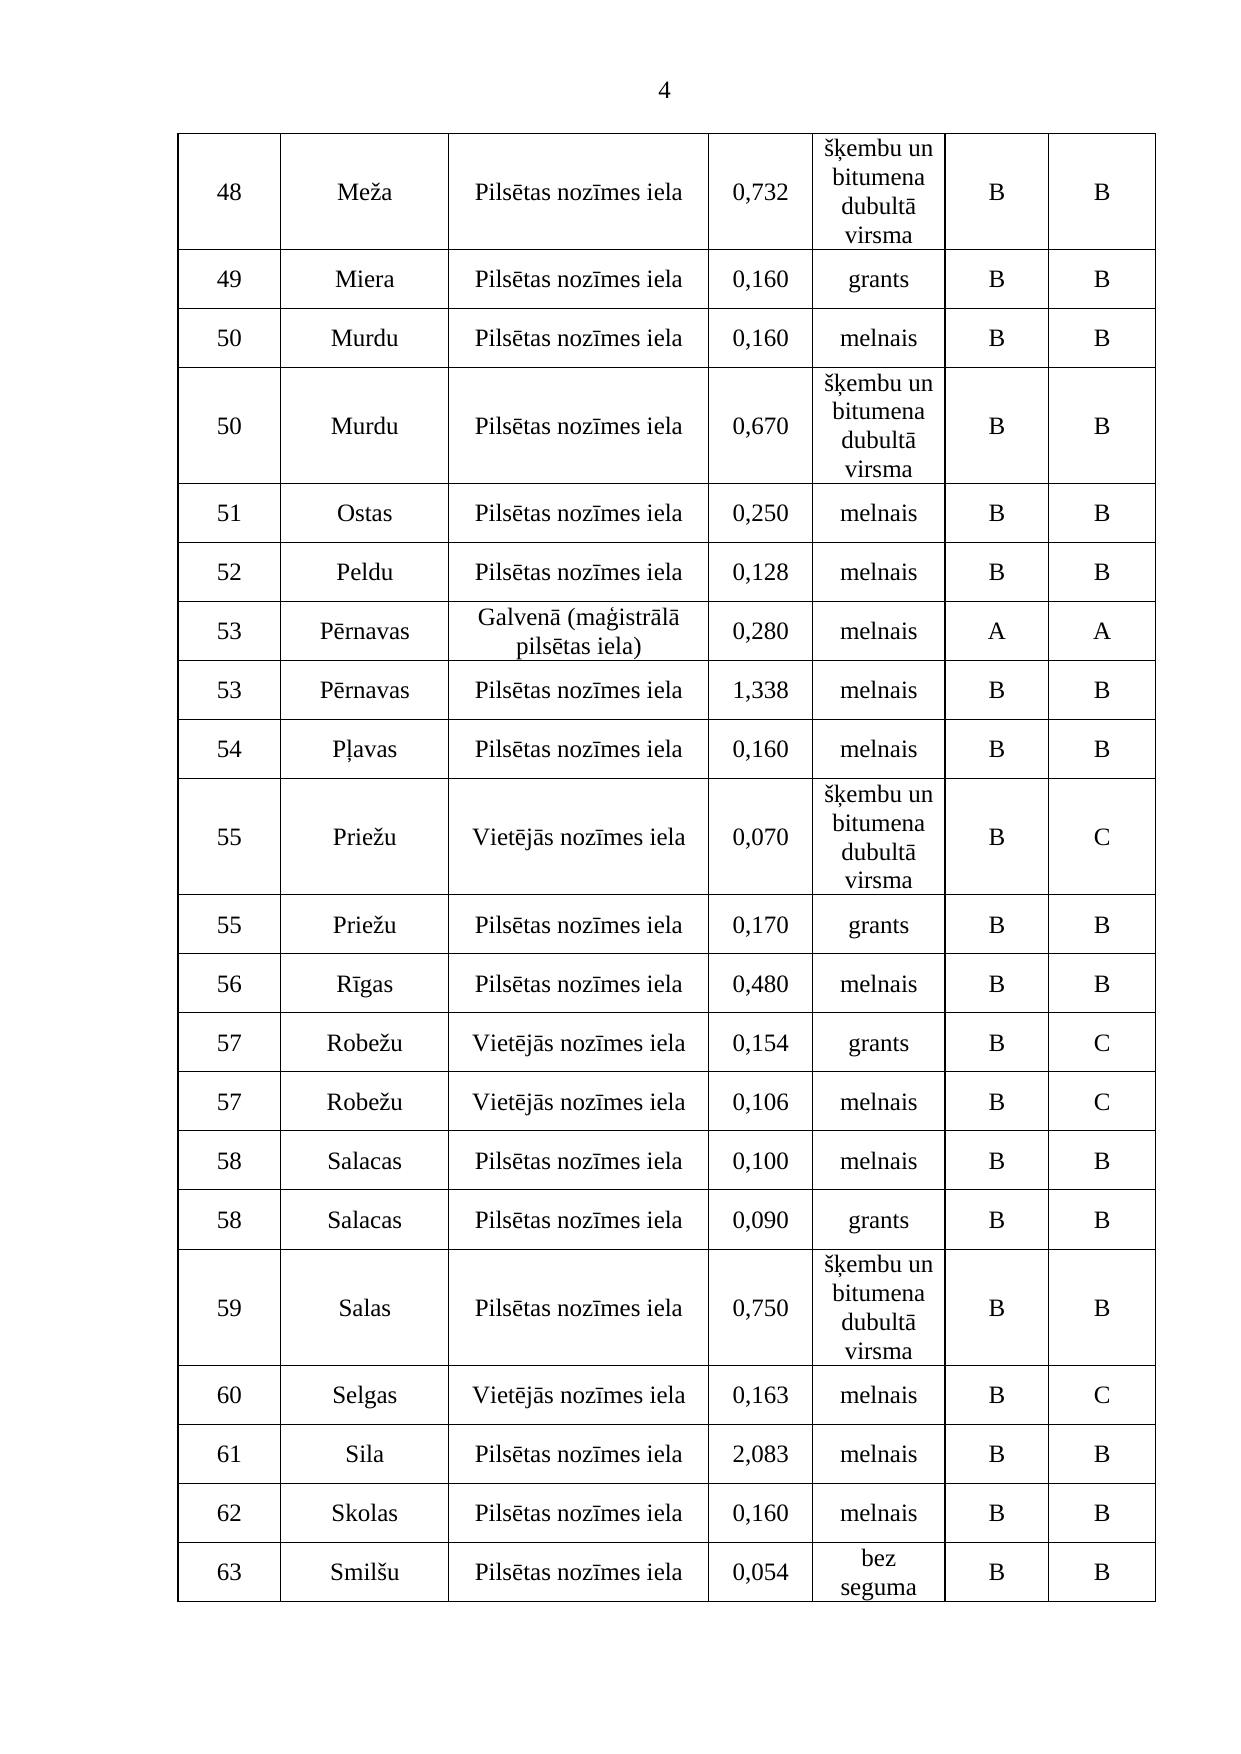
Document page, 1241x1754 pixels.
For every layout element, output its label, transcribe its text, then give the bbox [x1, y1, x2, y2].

table_cell B [1049, 661, 1155, 719]
table_cell 51 [179, 484, 280, 542]
table_cell 58 [179, 1131, 280, 1189]
table_cell B [946, 543, 1048, 601]
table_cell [449, 134, 708, 248]
table_cell 55 [179, 779, 280, 894]
table_cell Vietējās nozīmes iela [449, 1072, 708, 1130]
table_cell Pilsētas nozīmes iela [449, 309, 708, 367]
table_cell C [1049, 1013, 1155, 1071]
table_cell 0,670 [709, 368, 812, 483]
table_cell Pilsētas nozīmes iela [449, 250, 708, 308]
table_cell Vietējās nozīmes iela [449, 1013, 708, 1071]
table_cell B [1049, 250, 1155, 308]
table_cell melnais [813, 1072, 944, 1130]
table_cell grants [813, 250, 944, 308]
table_cell Salacas [281, 1190, 448, 1248]
table_cell Pilsētas nozīmes iela [449, 895, 708, 953]
table_cell A [946, 602, 1048, 660]
table_cell melnais [813, 1484, 944, 1542]
table_cell B [1049, 1131, 1155, 1189]
table_cell Pilsētas nozīmes iela [449, 1425, 708, 1483]
table_cell Galvenā (maģistrālā pilsētas iela) [449, 602, 708, 660]
table_cell B [946, 720, 1048, 778]
table_cell Pilsētas nozīmes iela [449, 661, 708, 719]
table_cell melnais [813, 309, 944, 367]
table_cell C [1049, 1072, 1155, 1130]
table_cell 55 [179, 895, 280, 953]
table_cell B [946, 1072, 1048, 1130]
table_cell B [1049, 895, 1155, 953]
table_cell 48 [179, 134, 280, 248]
table_cell B [1049, 720, 1155, 778]
table_cell 0,480 [709, 954, 812, 1012]
table_cell Sila [281, 1425, 448, 1483]
table_cell 0,100 [709, 1131, 812, 1189]
table_cell Ostas [281, 484, 448, 542]
table_cell 63 [179, 1543, 280, 1601]
table_cell 0,128 [709, 543, 812, 601]
table_cell 0,070 [709, 779, 812, 894]
table_cell Pilsētas nozīmes iela [449, 720, 708, 778]
table_cell Robežu [281, 1072, 448, 1130]
table_cell B [1049, 1250, 1155, 1364]
table_cell B [1049, 368, 1155, 483]
table_cell 60 [179, 1366, 280, 1423]
table_cell melnais [813, 1366, 944, 1423]
table_cell Vietējās nozīmes iela [449, 1366, 708, 1423]
table_cell Meža [281, 134, 448, 248]
table_cell B [946, 779, 1048, 894]
table_cell Smilšu [281, 1543, 448, 1601]
table_cell B [1049, 1425, 1155, 1483]
table_cell B [946, 661, 1048, 719]
table_cell B [1049, 484, 1155, 542]
table_cell 0,160 [709, 1484, 812, 1542]
table_cell 53 [179, 602, 280, 660]
table_cell 0,106 [709, 1072, 812, 1130]
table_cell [449, 1543, 708, 1601]
table_cell Peldu [281, 543, 448, 601]
table_cell melnais [813, 602, 944, 660]
table_cell Pilsētas nozīmes iela [449, 1131, 708, 1189]
table_cell B [1049, 309, 1155, 367]
table_cell Pilsētas nozīmes iela [449, 954, 708, 1012]
table_cell B [946, 1250, 1048, 1364]
table_cell Pilsētas nozīmes iela [449, 368, 708, 483]
table_cell 54 [179, 720, 280, 778]
table_cell B [1049, 1543, 1155, 1601]
table_cell B [946, 895, 1048, 953]
table_cell B [946, 134, 1048, 248]
table_cell B [1049, 954, 1155, 1012]
table_cell B [946, 1190, 1048, 1248]
table_cell šķembu un bitumena dubultā virsma [813, 1250, 944, 1364]
table_cell Pērnavas [281, 602, 448, 660]
table_cell 59 [179, 1250, 280, 1364]
table_cell 0,054 [709, 1543, 812, 1601]
table_cell Pļavas [281, 720, 448, 778]
table_cell bez seguma [813, 1543, 944, 1601]
table_cell B [946, 484, 1048, 542]
table_cell 0,750 [709, 1250, 812, 1364]
table_cell Miera [281, 250, 448, 308]
table_cell 0,160 [709, 309, 812, 367]
table_cell 56 [179, 954, 280, 1012]
table_cell šķembu un bitumena dubultā virsma [813, 368, 944, 483]
table_cell šķembu un bitumena dubultā virsma [813, 779, 944, 894]
table_cell Skolas [281, 1484, 448, 1542]
table_cell C [1049, 779, 1155, 894]
table_cell 0,163 [709, 1366, 812, 1423]
table_cell B [946, 1013, 1048, 1071]
table_cell Robežu [281, 1013, 448, 1071]
table_cell B [946, 368, 1048, 483]
table_cell 0,170 [709, 895, 812, 953]
table_cell 2,083 [709, 1425, 812, 1483]
table_cell Rīgas [281, 954, 448, 1012]
table_cell melnais [813, 661, 944, 719]
table_cell Murdu [281, 368, 448, 483]
table_cell grants [813, 895, 944, 953]
table_cell melnais [813, 484, 944, 542]
table_cell melnais [813, 720, 944, 778]
table_cell 0,090 [709, 1190, 812, 1248]
table_cell Priežu [281, 779, 448, 894]
table_cell 50 [179, 309, 280, 367]
table_cell 0,154 [709, 1013, 812, 1071]
table_cell Murdu [281, 309, 448, 367]
table_cell grants [813, 1013, 944, 1071]
table_cell A [1049, 602, 1155, 660]
table_cell Pilsētas nozīmes iela [449, 484, 708, 542]
table_cell Salas [281, 1250, 448, 1364]
table_cell 0,250 [709, 484, 812, 542]
table_cell B [946, 250, 1048, 308]
table_cell 57 [179, 1072, 280, 1130]
table_cell Pilsētas nozīmes iela [449, 543, 708, 601]
table_cell B [946, 1543, 1048, 1601]
table_cell B [946, 1425, 1048, 1483]
table_cell 1,338 [709, 661, 812, 719]
table_cell šķembu un bitumena dubultā virsma [813, 134, 944, 248]
table_cell Selgas [281, 1366, 448, 1423]
table_cell 61 [179, 1425, 280, 1483]
table_cell 62 [179, 1484, 280, 1542]
table_cell Pilsētas nozīmes iela [449, 1484, 708, 1542]
table_cell 0,732 [709, 134, 812, 248]
table_cell Pilsētas nozīmes iela [449, 1250, 708, 1364]
table_cell Vietējās nozīmes iela [449, 779, 708, 894]
table_cell melnais [813, 1131, 944, 1189]
table_cell B [946, 1484, 1048, 1542]
table_cell 0,280 [709, 602, 812, 660]
table_cell B [1049, 134, 1155, 248]
table_cell Salacas [281, 1131, 448, 1189]
table_cell B [946, 1366, 1048, 1423]
table_cell melnais [813, 543, 944, 601]
table_cell B [946, 1131, 1048, 1189]
table_cell 0,160 [709, 720, 812, 778]
table_cell B [1049, 1190, 1155, 1248]
table_cell B [946, 954, 1048, 1012]
table_cell 49 [179, 250, 280, 308]
table_cell Pilsētas nozīmes iela [449, 1190, 708, 1248]
table_cell melnais [813, 954, 944, 1012]
table_cell 57 [179, 1013, 280, 1071]
table_cell grants [813, 1190, 944, 1248]
table_cell B [1049, 543, 1155, 601]
table_cell Priežu [281, 895, 448, 953]
table_cell 53 [179, 661, 280, 719]
table_cell 50 [179, 368, 280, 483]
table_cell 0,160 [709, 250, 812, 308]
table_cell B [946, 309, 1048, 367]
table_cell 52 [179, 543, 280, 601]
table_cell melnais [813, 1425, 944, 1483]
table_cell B [1049, 1484, 1155, 1542]
table_cell C [1049, 1366, 1155, 1423]
table_cell Pērnavas [281, 661, 448, 719]
table_cell 58 [179, 1190, 280, 1248]
